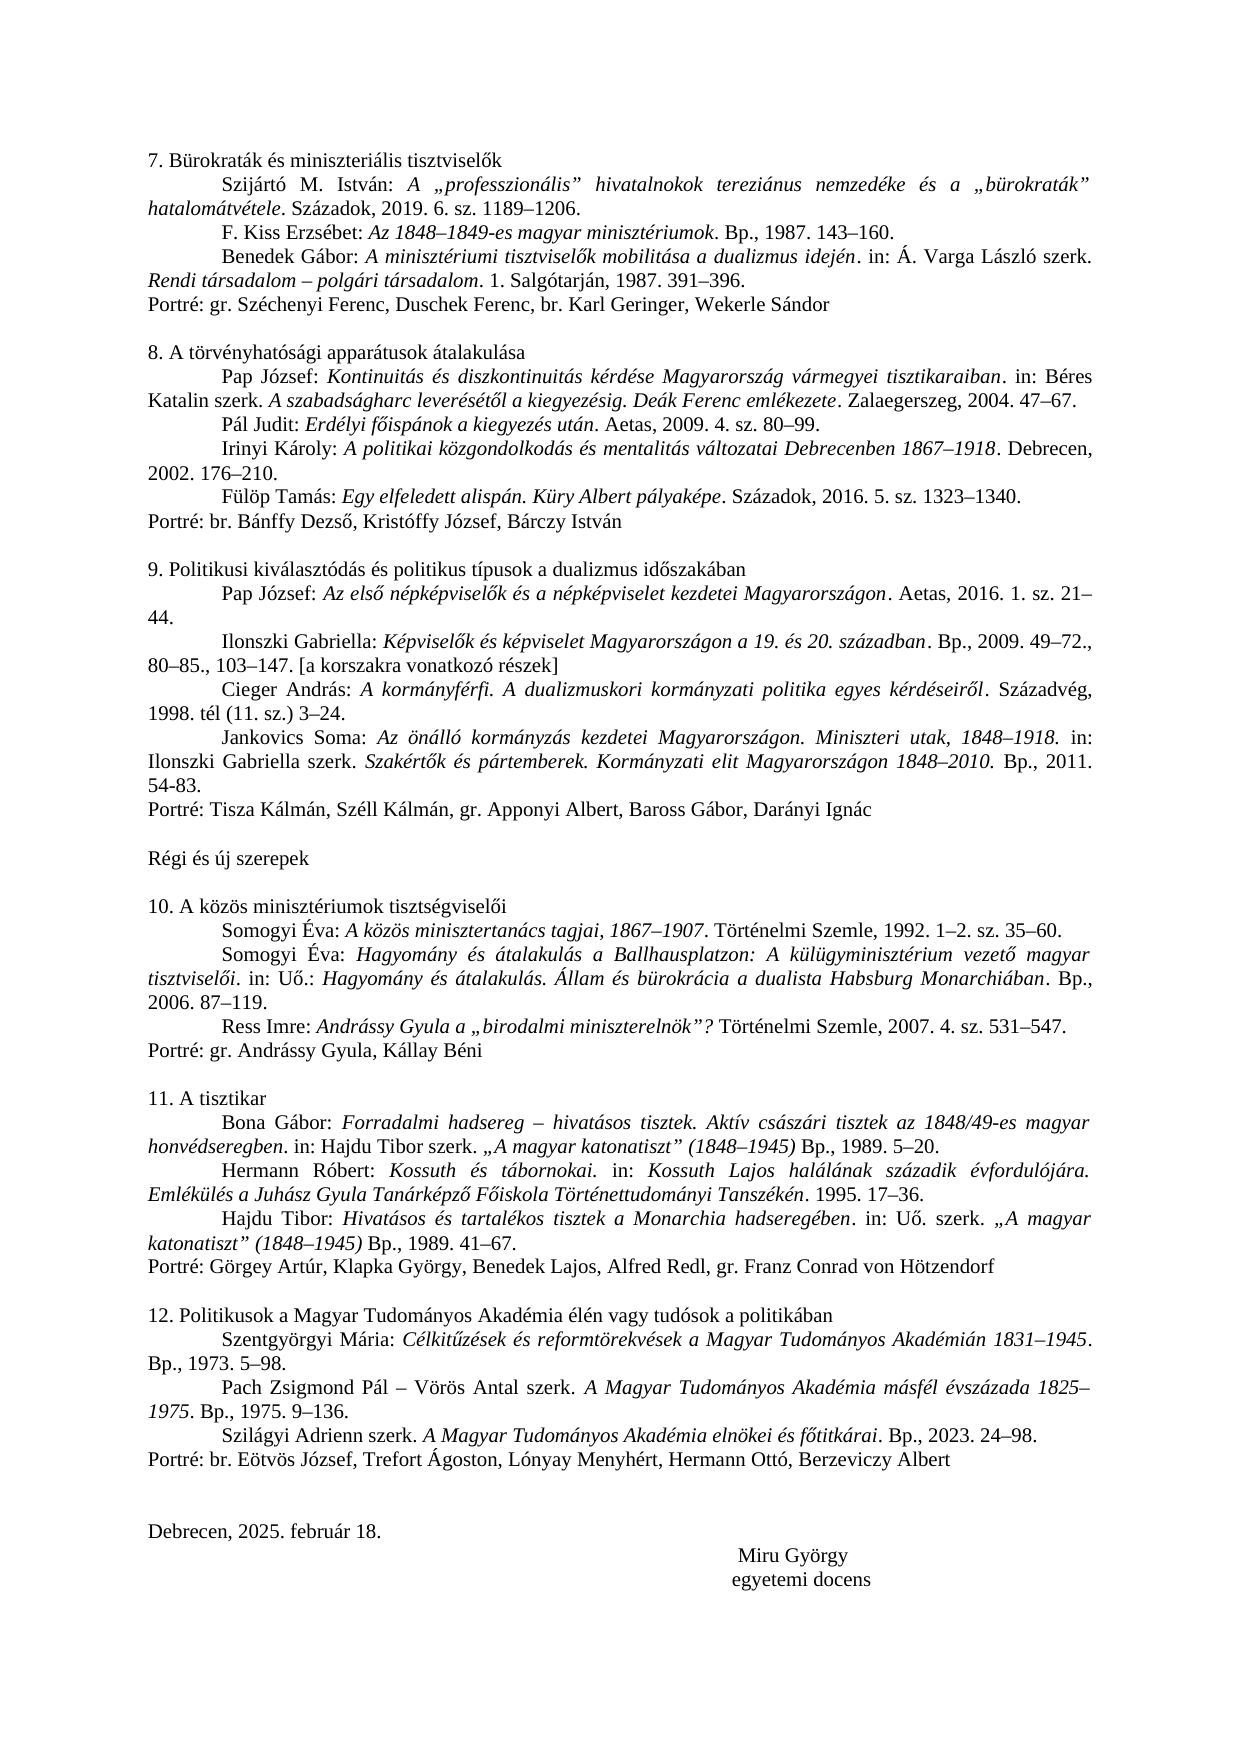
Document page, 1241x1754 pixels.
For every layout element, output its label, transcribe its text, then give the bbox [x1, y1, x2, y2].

text egyetemi docens [148, 1567, 1093, 1591]
text Szentgyörgyi Mária: Célkitűzések és reformtörekvések a Magyar Tudományos Akadémián 1831–1945. Bp., 1973. 5–98. [148, 1327, 1093, 1375]
text Bona Gábor: Forradalmi hadsereg – hivatásos tisztek. Aktív császári tisztek az 1848/49-es magyar honvédseregben. in: Hajdu Tibor szerk. A magyar katonatiszt (1848–1945) Bp., 1989. 5–20. [148, 1110, 1093, 1158]
text Ilonszki Gabriella: Képviselők és képviselet Magyarországon a 19. és 20. században. Bp., 2009. 49–72., 80–85., 103–147. [a korszakra vonatkozó részek] [148, 629, 1093, 677]
text Debrecen, 2025. február 18. [148, 1519, 1093, 1543]
text 7. Bürokraták és miniszteriális tisztviselők [148, 148, 1093, 172]
text 10. A közös minisztériumok tisztségviselői [148, 893, 1093, 918]
text 11. A tisztikar [148, 1086, 1093, 1110]
text Szilágyi Adrienn szerk. A Magyar Tudományos Akadémia elnökei és főtitkárai. Bp., 2023. 24–98. [148, 1423, 1093, 1447]
text Pap József: Kontinuitás és diszkontinuitás kérdése Magyarország vármegyei tisztikaraiban. in: Béres Katalin szerk. A szabadságharc leverésétől a kiegyezésig. Deák Ferenc emlékezete. Zalaegerszeg, 2004. 47–67. [148, 364, 1093, 412]
text Irinyi Károly: A politikai közgondolkodás és mentalitás változatai Debrecenben 1867–1918. Debrecen, 2002. 176–210. [148, 436, 1093, 484]
text Somogyi Éva: Hagyomány és átalakulás a Ballhausplatzon: A külügyminisztérium vezető magyar tisztviselői. in: Uő.: Hagyomány és átalakulás. Állam és bürokrácia a dualista Habsburg Monarchiában. Bp., 2006. 87–119. [148, 942, 1093, 1014]
text Miru György [148, 1543, 1093, 1567]
text Cieger András: A kormányférfi. A dualizmuskori kormányzati politika egyes kérdéseiről. Századvég, 1998. tél (11. sz.) 3–24. [148, 677, 1093, 725]
text 9. Politikusi kiválasztódás és politikus típusok a dualizmus időszakában [148, 557, 1093, 581]
text Ress Imre: Andrássy Gyula a „birodalmi miniszterelnök”? Történelmi Szemle, 2007. 4. sz. 531–547. [148, 1014, 1093, 1038]
text 12. Politikusok a Magyar Tudományos Akadémia élén vagy tudósok a politikában [148, 1303, 1093, 1327]
text Fülöp Tamás: Egy elfeledett alispán. Küry Albert pályaképe. Századok, 2016. 5. sz. 1323–1340. [148, 484, 1093, 508]
text Hajdu Tibor: Hivatásos és tartalékos tisztek a Monarchia hadseregében. in: Uő. szerk. A magyar katonatiszt (1848–1945) Bp., 1989. 41–67. [148, 1206, 1093, 1254]
text Pál Judit: Erdélyi főispánok a kiegyezés után. Aetas, 2009. 4. sz. 80–99. [148, 412, 1093, 436]
text Portré: gr. Széchenyi Ferenc, Duschek Ferenc, br. Karl Geringer, Wekerle Sándor [148, 292, 1093, 316]
text Portré: br. Bánffy Dezső, Kristóffy József, Bárczy István [148, 508, 1093, 533]
text Portré: gr. Andrássy Gyula, Kállay Béni [148, 1038, 1093, 1062]
text Jankovics Soma: Az önálló kormányzás kezdetei Magyarországon. Miniszteri utak, 1848–1918. in: Ilonszki Gabriella szerk. Szakértők és pártemberek. Kormányzati elit Magyarországon 1848–2010. Bp., 2011. 54-83. [148, 725, 1093, 797]
text Pap József: Az első népképviselők és a népképviselet kezdetei Magyarországon. Aetas, 2016. 1. sz. 21–44. [148, 581, 1093, 629]
text Portré: Görgey Artúr, Klapka György, Benedek Lajos, Alfred Redl, gr. Franz Conrad von Hötzendorf [148, 1254, 1093, 1278]
text F. Kiss Erzsébet: Az 1848–1849-es magyar minisztériumok. Bp., 1987. 143–160. [148, 220, 1093, 244]
text 8. A törvényhatósági apparátusok átalakulása [148, 340, 1093, 364]
text Somogyi Éva: A közös minisztertanács tagjai, 1867–1907. Történelmi Szemle, 1992. 1–2. sz. 35–60. [148, 918, 1093, 942]
text Portré: Tisza Kálmán, Széll Kálmán, gr. Apponyi Albert, Baross Gábor, Darányi Ignác [148, 797, 1093, 821]
text Pach Zsigmond Pál – Vörös Antal szerk. A Magyar Tudományos Akadémia másfél évszázada 1825–1975. Bp., 1975. 9–136. [148, 1375, 1093, 1423]
text Szijártó M. István: A „professzionális” hivatalnokok tereziánus nemzedéke és a „bürokraták” hatalomátvétele. Századok, 2019. 6. sz. 1189–1206. [148, 172, 1093, 220]
text Régi és új szerepek [148, 845, 1093, 869]
text Hermann Róbert: Kossuth és tábornokai. in: Kossuth Lajos halálának századik évfordulójára. Emlékülés a Juhász Gyula Tanárképző Főiskola Történettudományi Tanszékén. 1995. 17–36. [148, 1158, 1093, 1206]
text Benedek Gábor: A minisztériumi tisztviselők mobilitása a dualizmus idején. in: Á. Varga László szerk. Rendi társadalom – polgári társadalom. 1. Salgótarján, 1987. 391–396. [148, 244, 1093, 292]
text Portré: br. Eötvös József, Trefort Ágoston, Lónyay Menyhért, Hermann Ottó, Berzeviczy Albert [148, 1447, 1093, 1471]
